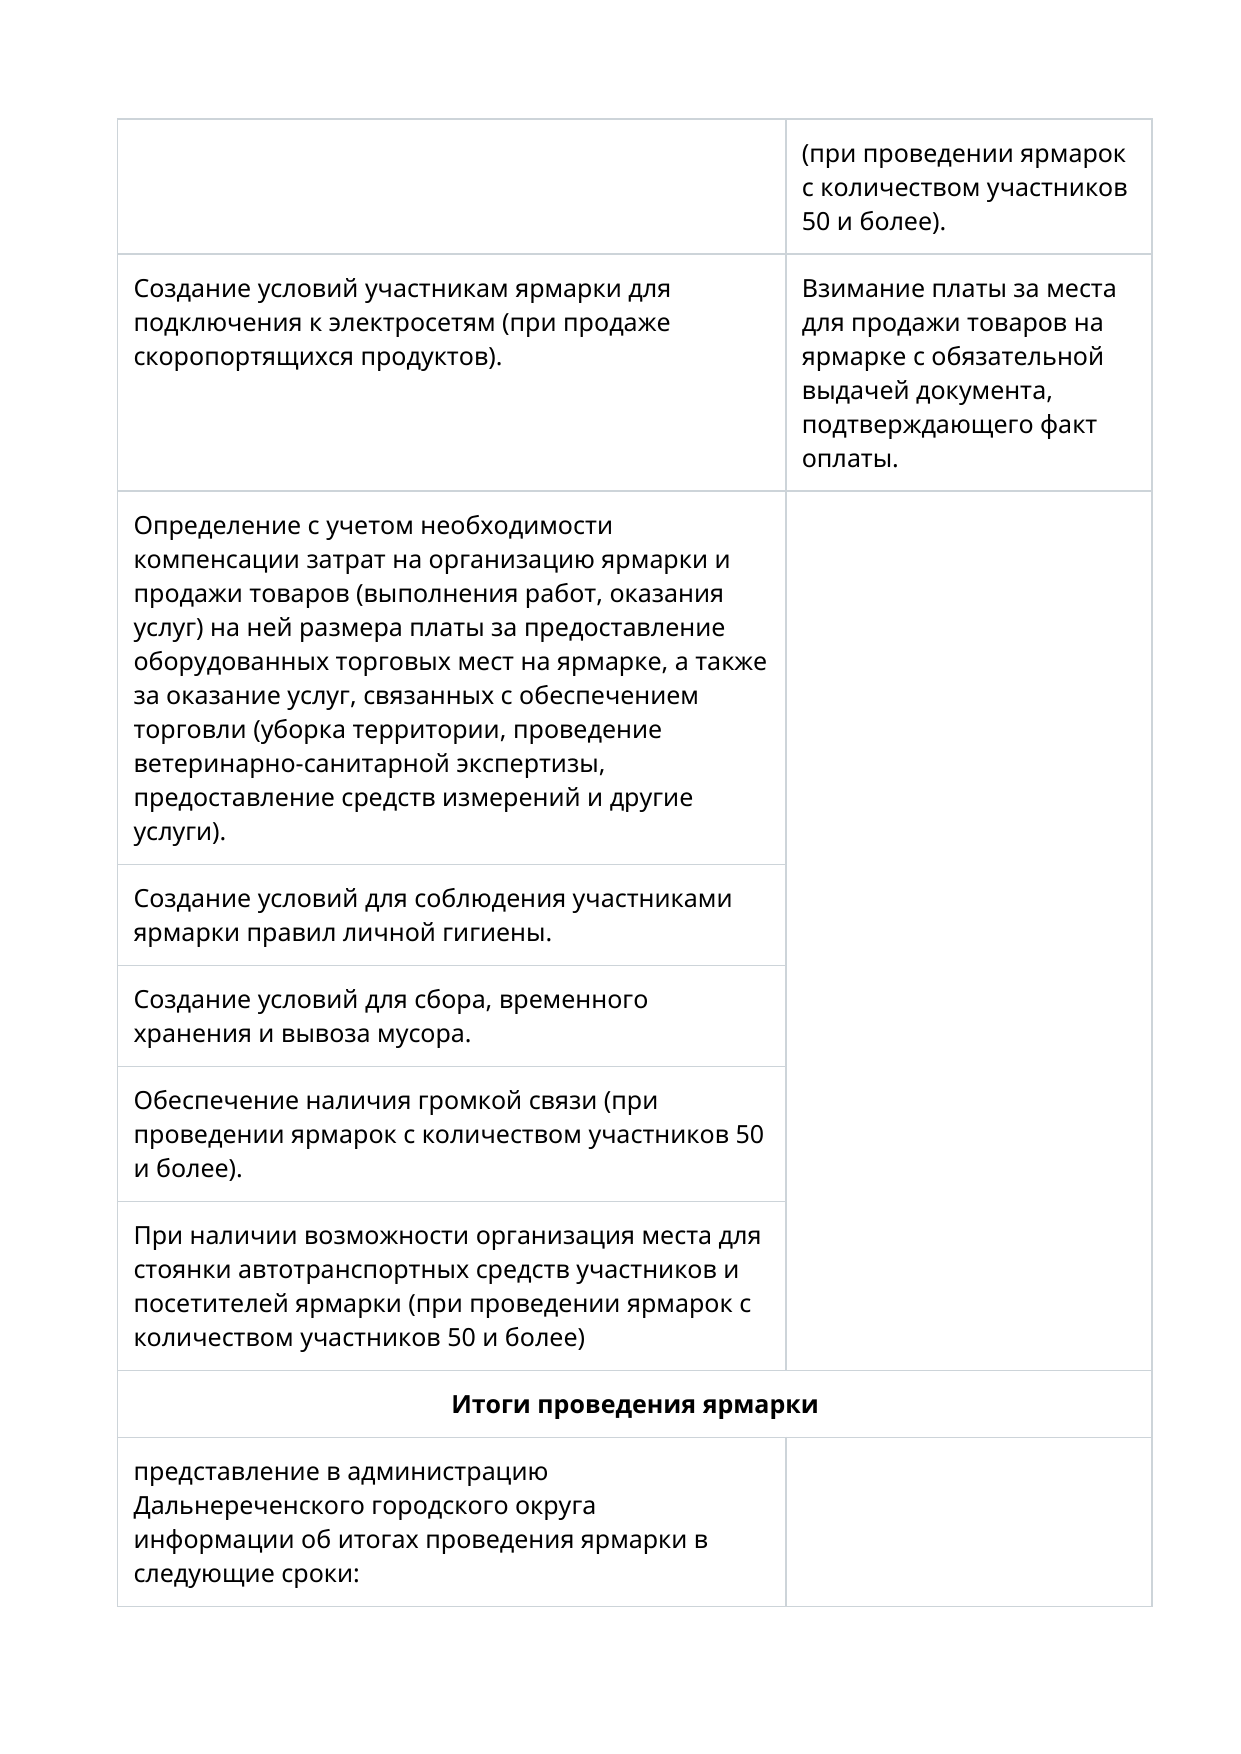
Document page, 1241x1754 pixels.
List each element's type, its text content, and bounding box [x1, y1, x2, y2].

table_cell Создание условий для соблюдения участниками ярмарки правил личной гигиены. [118, 865, 785, 965]
table_cell Взимание платы за места для продажи товаров на ярмарке с обязательной выдачей документа, подтверждающего факт оплаты. [787, 255, 1151, 490]
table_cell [118, 120, 785, 253]
table_cell При наличии возможности организация места для стоянки автотранспортных средств участников и посетителей ярмарки (при проведении ярмарок с количеством участников 50 и более) [118, 1202, 785, 1370]
table_cell Создание условий для сбора, временного хранения и вывоза мусора. [118, 966, 785, 1066]
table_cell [118, 1438, 785, 1606]
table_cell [787, 120, 1151, 253]
table_cell Определение с учетом необходимости компенсации затрат на организацию ярмарки и продажи товаров (выполнения работ, оказания услуг) на ней размера платы за предоставление оборудованных торговых мест на ярмарке, а также за оказание услуг, связанных с обеспечением торговли (уборка территории, проведение ветеринарно-санитарной экспертизы, предоставление средств измерений и другие услуги). [118, 492, 785, 864]
table_cell Создание условий участникам ярмарки для подключения к электросетям (при продаже скоропортящихся продуктов). [118, 255, 785, 490]
table_cell Обеспечение наличия громкой связи (при проведении ярмарок с количеством участников 50 и более). [118, 1067, 785, 1201]
table_cell [787, 1438, 1151, 1606]
table_cell [787, 492, 1151, 1370]
table_cell Итоги проведения ярмарки [118, 1371, 1151, 1437]
